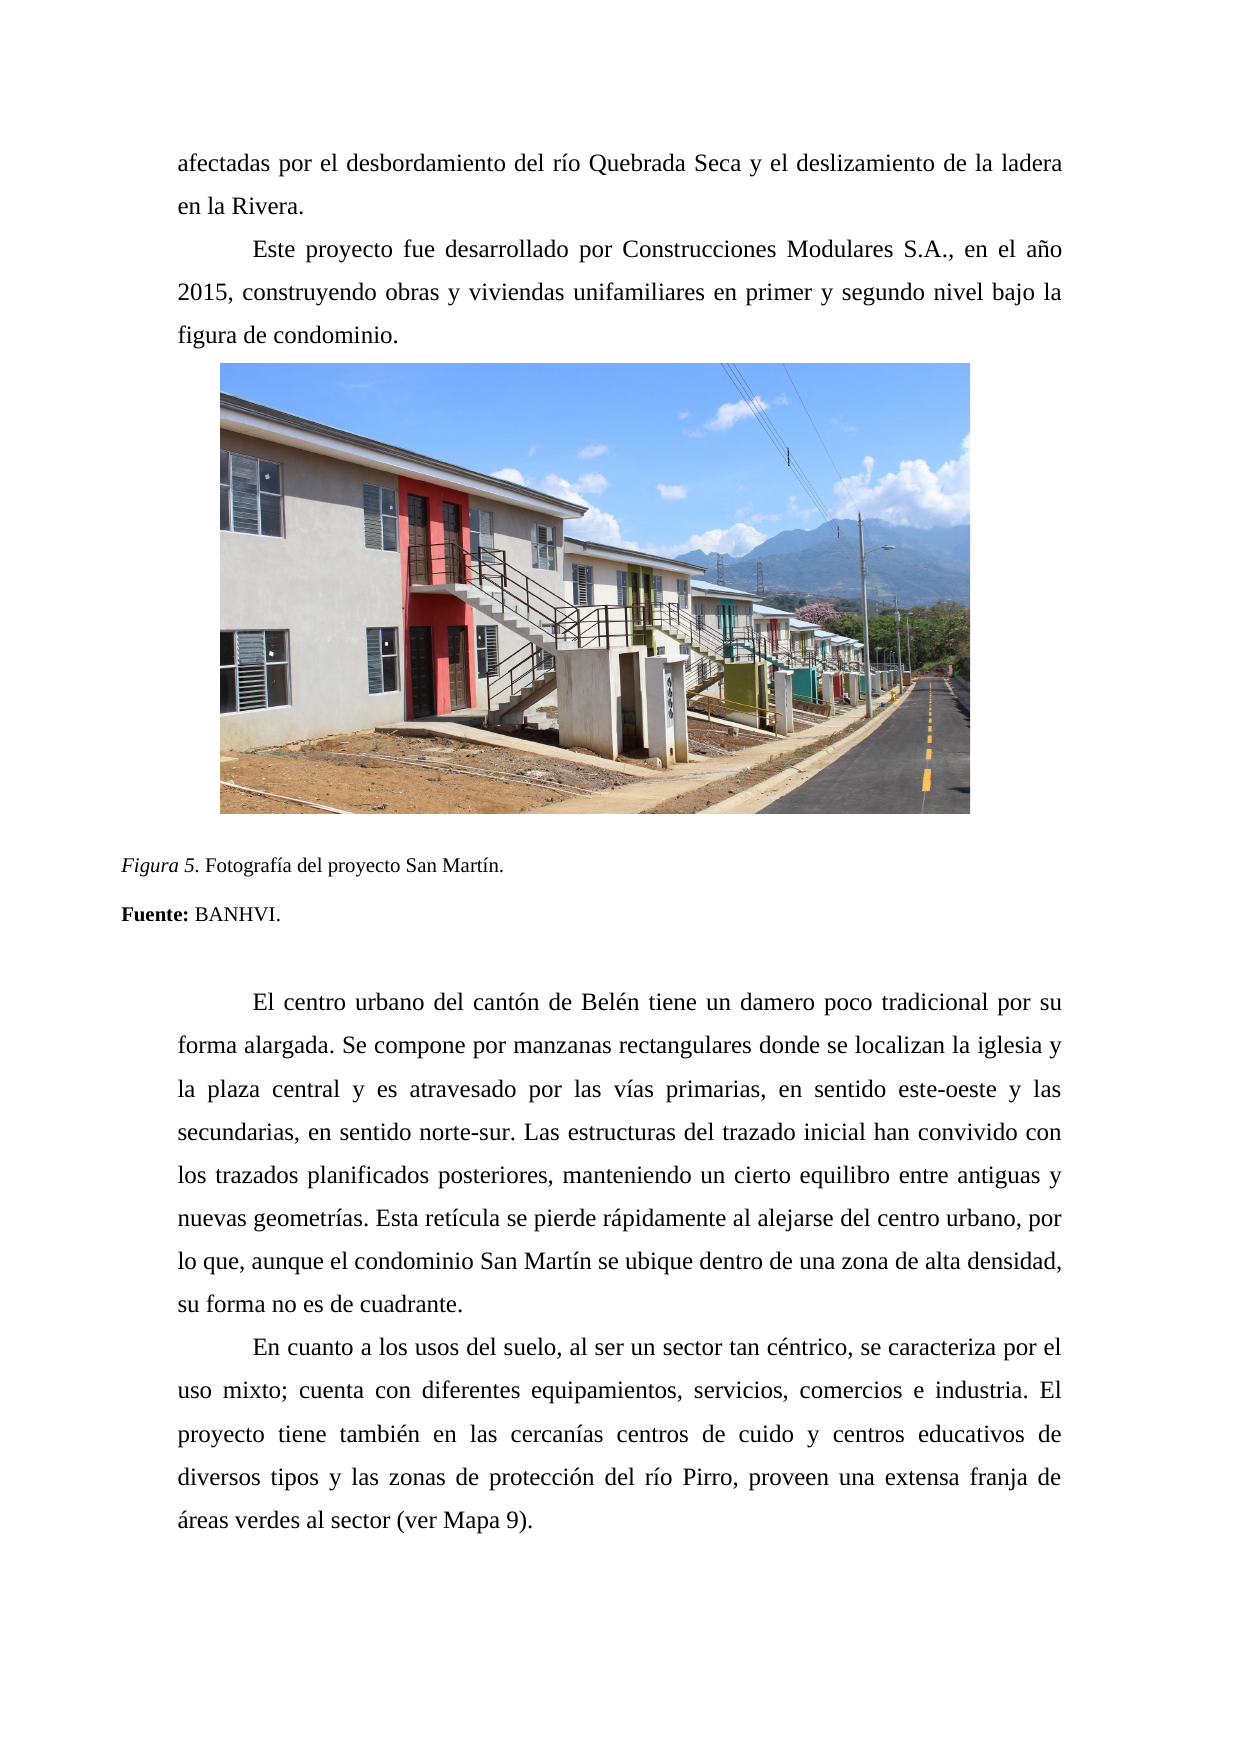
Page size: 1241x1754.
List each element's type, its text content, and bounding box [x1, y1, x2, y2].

text Este proyecto fue desarrollado por Construcciones Modulares S.A., en el año 2015, construyendo obras y viviendas unifamiliares en primer y segundo nivel bajo la figura de condominio. [177, 234, 1063, 349]
text Fuente: BANHVI. [121, 902, 1063, 926]
text Figura 5. Fotografía del proyecto San Martín. [121, 853, 1063, 877]
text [177, 148, 1063, 219]
text En cuanto a los usos del suelo, al ser un sector tan céntrico, se caracteriza por el uso mixto; cuenta con diferentes equipamientos, servicios, comercios e industria. El proyecto tiene también en las cercanías centros de cuido y centros educativos de diversos tipos y las zonas de protección del río Pirro, proveen una extensa franja de áreas verdes al sector (ver Mapa 9). [177, 1332, 1063, 1534]
text El centro urbano del cantón de Belén tiene un damero poco tradicional por su forma alargada. Se compone por manzanas rectangulares donde se localizan la iglesia y la plaza central y es atravesado por las vías primarias, en sentido este-oeste y las secundarias, en sentido norte-sur. Las estructuras del trazado inicial han convivido con los trazados planificados posteriores, manteniendo un cierto equilibro entre antiguas y nuevas geometrías. Esta retícula se pierde rápidamente al alejarse del centro urbano, por lo que, aunque el condominio San Martín se ubique dentro de una zona de alta densidad, su forma no es de cuadrante. [177, 987, 1063, 1318]
picture [220, 363, 970, 814]
